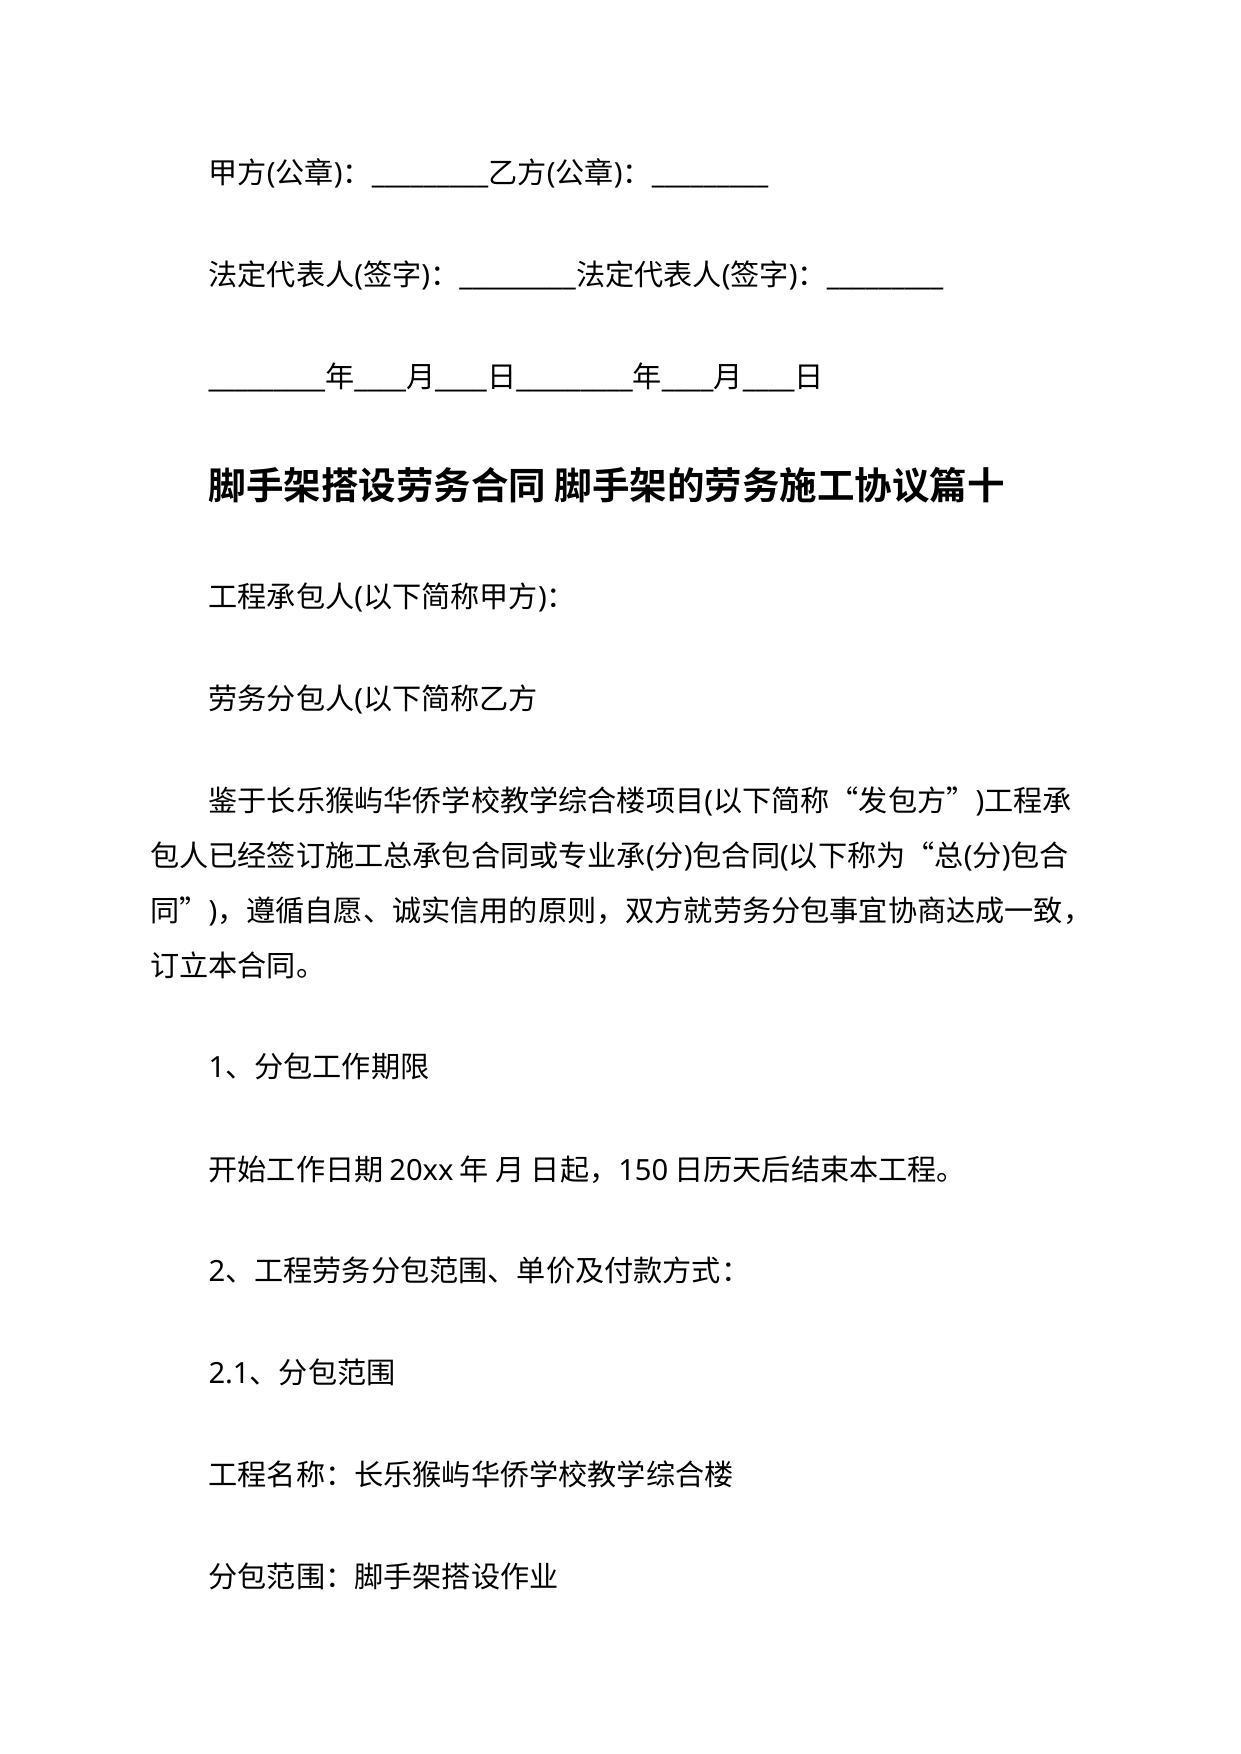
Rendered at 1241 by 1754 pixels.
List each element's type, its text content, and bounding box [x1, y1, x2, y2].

text 鉴于长乐猴屿华侨学校教学综合楼项目(以下简称“发包方”)工程承包人已经签订施工总承包合同或专业承(分)包合同(以下称为“总(分)包合同”)，遵循自愿、诚实信用的原则，双方就劳务分包事宜协商达成一致，订立本合同。 [150, 777, 1090, 984]
text 脚手架搭设劳务合同 脚手架的劳务施工协议篇十 [150, 456, 1090, 510]
text 开始工作日期20xx年 月 日起，150日历天后结束本工程。 [150, 1146, 1090, 1188]
text 劳务分包人(以下简称乙方 [150, 675, 1090, 718]
text _________年____月____日_________年____月____日 [150, 354, 1090, 396]
text 工程承包人(以下简称甲方)： [150, 573, 1090, 616]
text 工程名称：长乐猴屿华侨学校教学综合楼 [150, 1452, 1090, 1494]
text 1、分包工作期限 [150, 1044, 1090, 1086]
text 分包范围：脚手架搭设作业 [150, 1554, 1090, 1596]
text 2、工程劳务分包范围、单价及付款方式： [150, 1248, 1090, 1290]
text 2.1、分包范围 [150, 1350, 1090, 1392]
text 甲方(公章)：_________乙方(公章)：_________ [150, 150, 1090, 192]
text 法定代表人(签字)：_________法定代表人(签字)：_________ [150, 252, 1090, 294]
